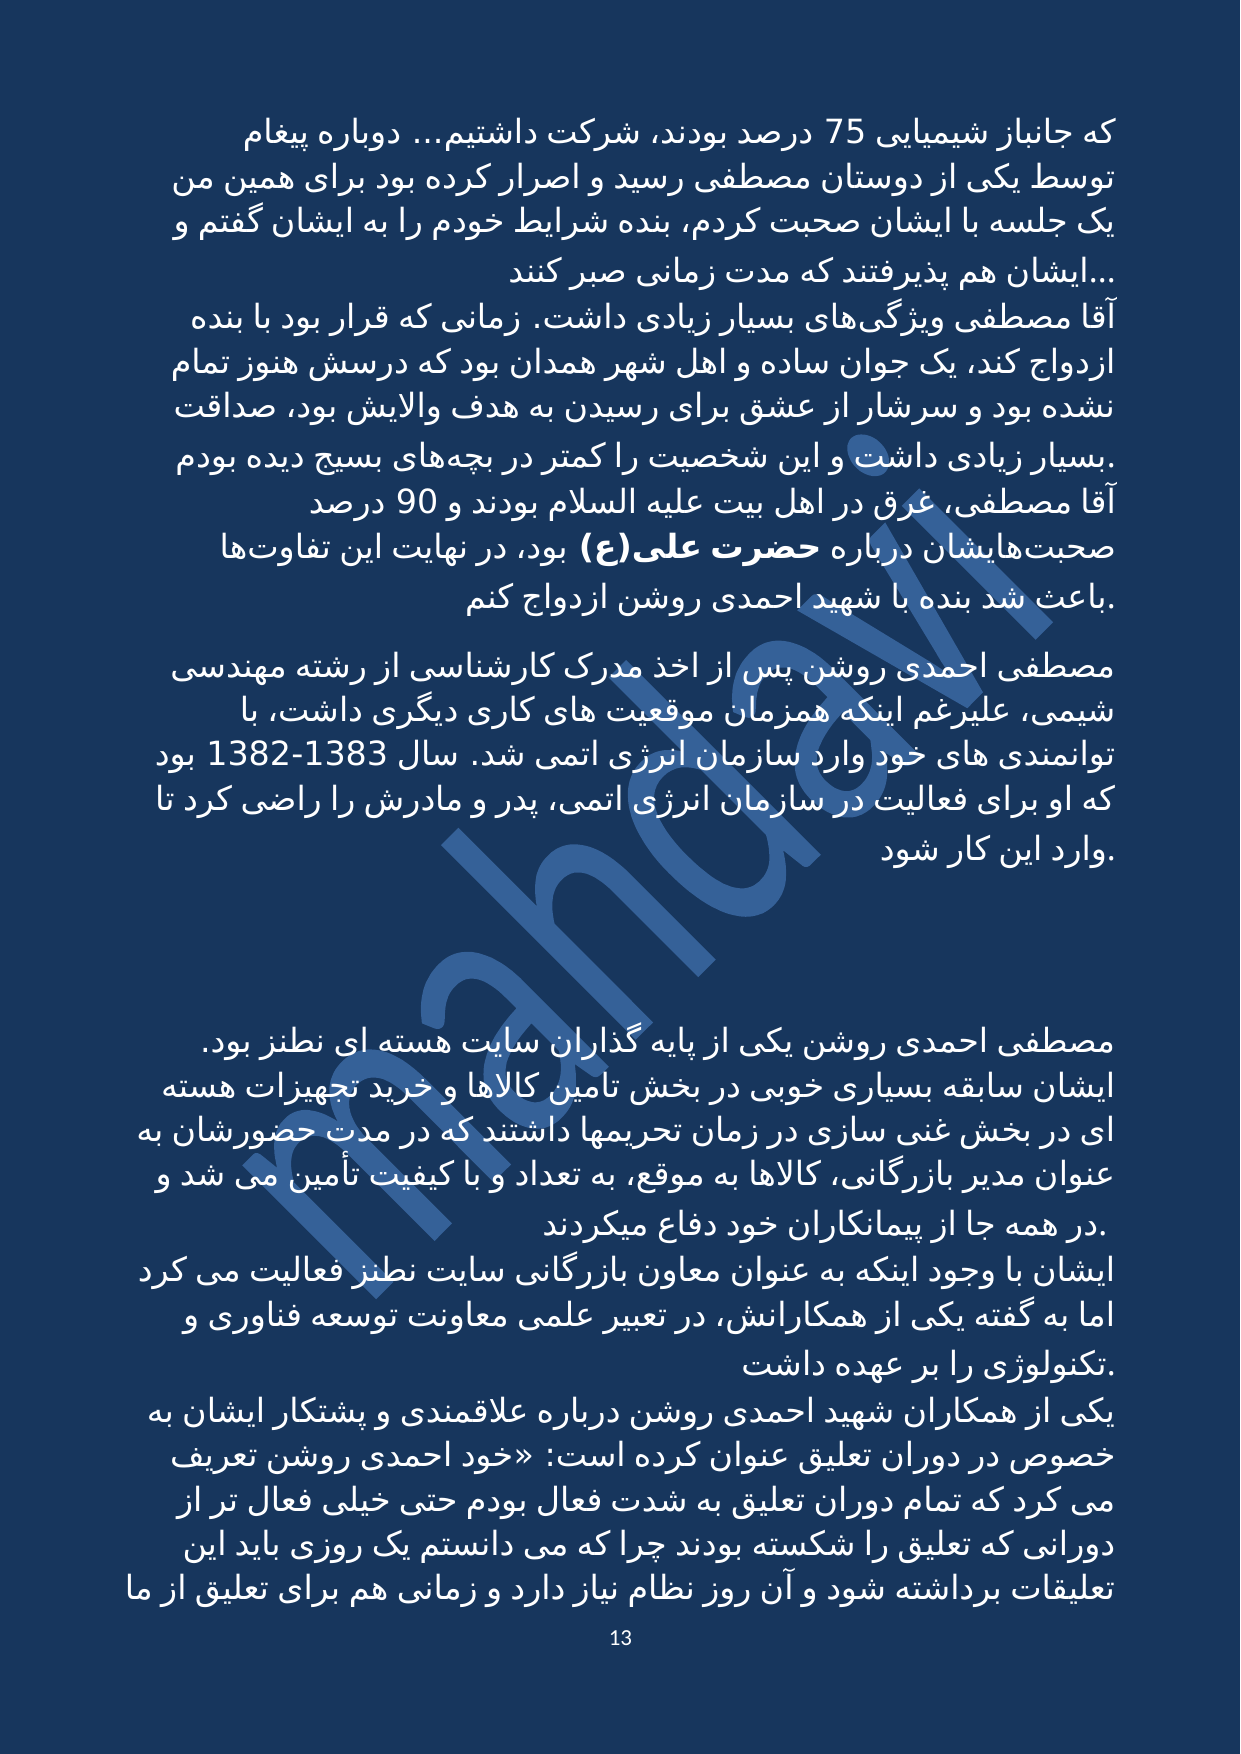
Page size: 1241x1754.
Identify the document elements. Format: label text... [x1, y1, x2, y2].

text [150, 112, 1116, 619]
text مصطفی احمدی روشن پس از اخذ مدرک کارشناسی از رشته مهندسی شیمی، علیرغم اینکه همزمان موقعیت های کاری دیگری داشت، با توانمندی های خود وارد سازمان انرژی اتمی شد. سال 1383-1382 بود که او برای فعالیت در سازمان انرژی اتمی، پدر و مادرش را راضی کرد تا وارد این کار شود. [122, 646, 1116, 870]
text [122, 970, 1116, 1606]
